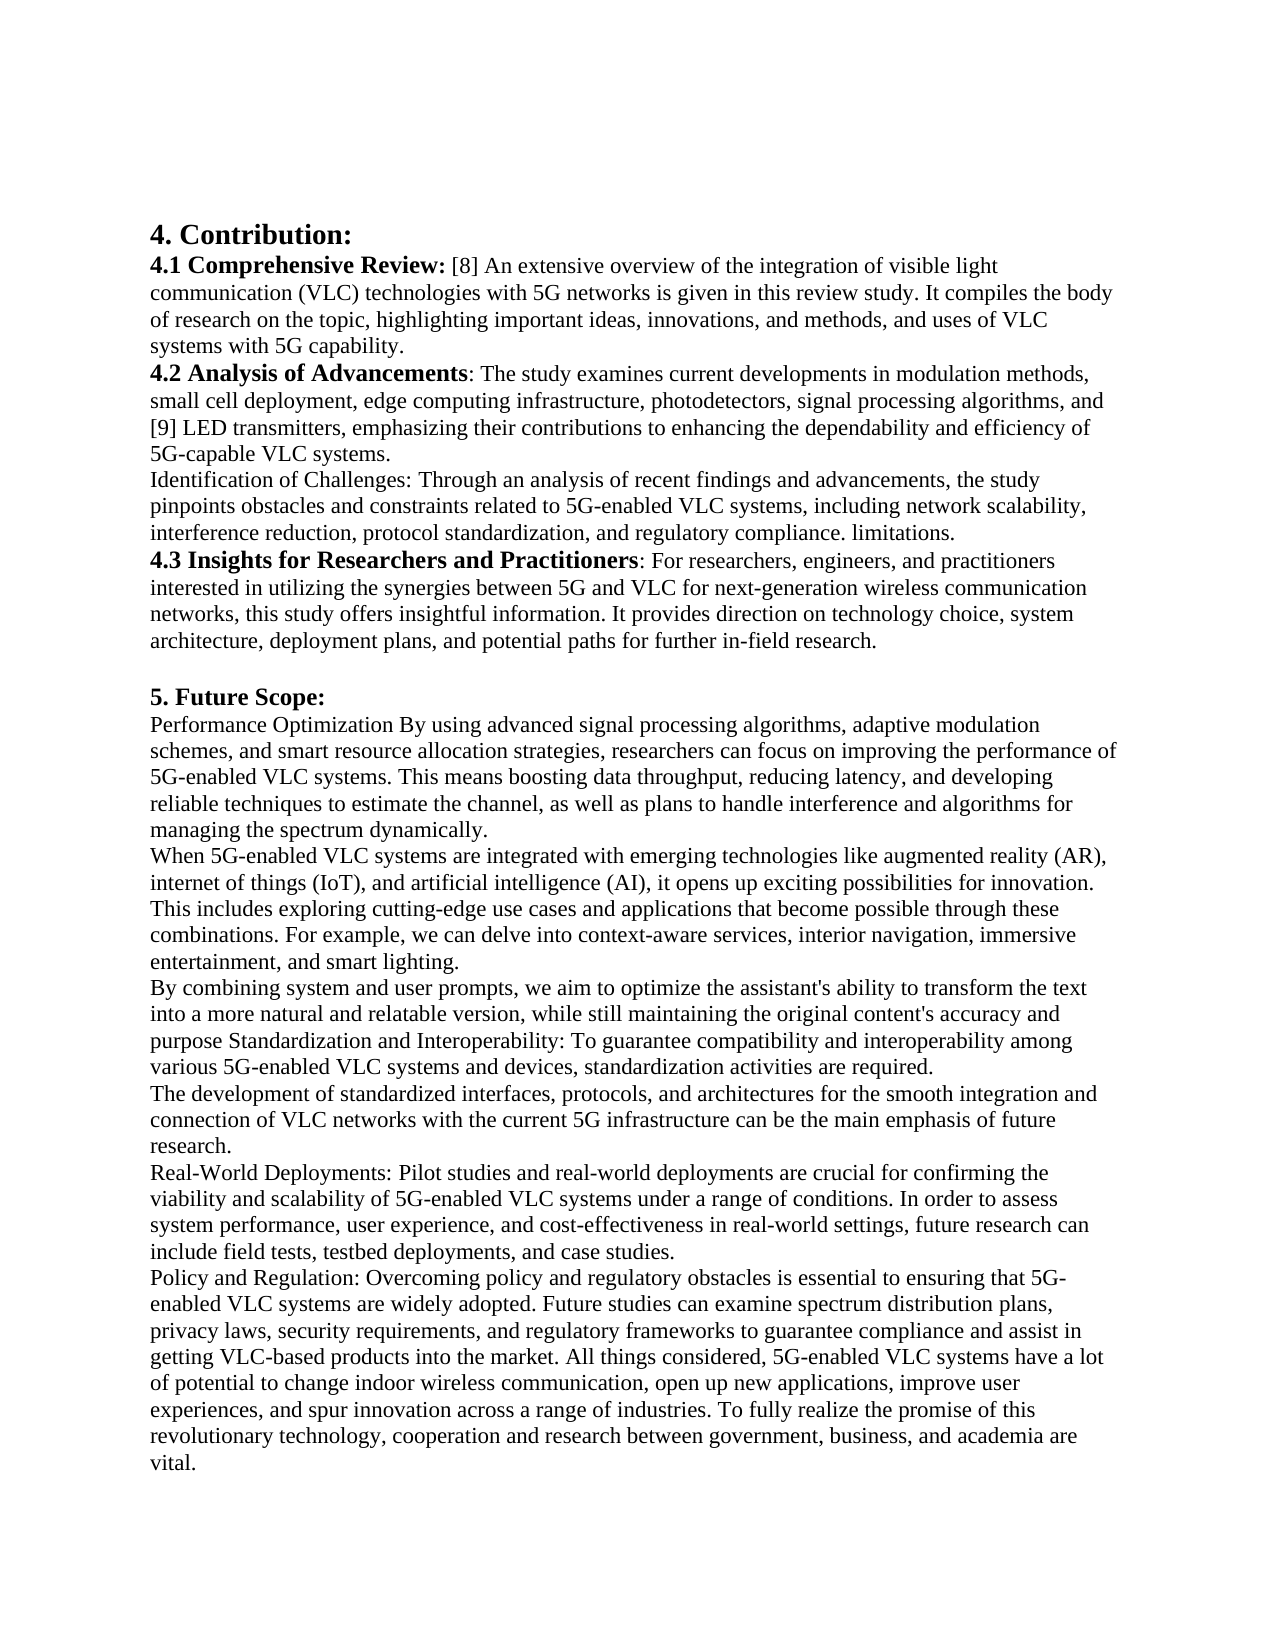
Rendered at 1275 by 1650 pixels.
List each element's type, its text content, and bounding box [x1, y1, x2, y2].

text 4. Contribution: [150, 217, 1125, 251]
text Policy and Regulation: Overcoming policy and regulatory obstacles is essential to ensuring that 5G-enabled VLC systems are widely adopted. Future studies can examine spectrum distribution plans, privacy laws, security requirements, and regulatory frameworks to guarantee compliance and assist in getting VLC-based products into the market. All things considered, 5G-enabled VLC systems have a lot of potential to change indoor wireless communication, open up new applications, improve user experiences, and spur innovation across a range of industries. To fully realize the promise of this revolutionary technology, cooperation and research between government, business, and academia are vital. [150, 1264, 1125, 1475]
text 4.1 Comprehensive Review: [8] An extensive overview of the integration of visible light communication (VLC) technologies with 5G networks is given in this review study. It compiles the body of research on the topic, highlighting important ideas, innovations, and methods, and uses of VLC systems with 5G capability. [150, 251, 1125, 358]
text Performance Optimization By using advanced signal processing algorithms, adaptive modulation schemes, and smart resource allocation strategies, researchers can focus on improving the performance of 5G-enabled VLC systems. This means boosting data throughput, reducing latency, and developing reliable techniques to estimate the channel, as well as plans to handle interference and algorithms for managing the spectrum dynamically. [150, 711, 1125, 842]
text 4.3 Insights for Researchers and Practitioners: For researchers, engineers, and practitioners interested in utilizing the synergies between 5G and VLC for next-generation wireless communication networks, this study offers insightful information. It provides direction on technology choice, system architecture, deployment plans, and potential paths for further in-field research. [150, 545, 1125, 653]
text 5. Future Scope: [150, 682, 1125, 711]
text Identification of Challenges: Through an analysis of recent findings and advancements, the study pinpoints obstacles and constraints related to 5G-enabled VLC systems, including network scalability, interference reduction, protocol standardization, and regulatory compliance. limitations. [150, 466, 1125, 545]
text When 5G-enabled VLC systems are integrated with emerging technologies like augmented reality (AR), internet of things (IoT), and artificial intelligence (AI), it opens up exciting possibilities for innovation. This includes exploring cutting-edge use cases and applications that become possible through these combinations. For example, we can delve into context-aware services, interior navigation, immersive entertainment, and smart lighting. [150, 842, 1125, 974]
text 4.2 Analysis of Advancements: The study examines current developments in modulation methods, small cell deployment, edge computing infrastructure, photodetectors, signal processing algorithms, and [9] LED transmitters, emphasizing their contributions to enhancing the dependability and efficiency of 5G-capable VLC systems. [150, 358, 1125, 466]
text By combining system and user prompts, we aim to optimize the assistant's ability to transform the text into a more natural and relatable version, while still maintaining the original content's accuracy and purpose Standardization and Interoperability: To guarantee compatibility and interoperability among various 5G-enabled VLC systems and devices, standardization activities are required. The development of standardized interfaces, protocols, and architectures for the smooth integration and connection of VLC networks with the current 5G infrastructure can be the main emphasis of future research. Real-World Deployments: Pilot studies and real-world deployments are crucial for confirming the viability and scalability of 5G-enabled VLC systems under a range of conditions. In order to assess system performance, user experience, and cost-effectiveness in real-world settings, future research can include field tests, testbed deployments, and case studies. [150, 974, 1125, 1264]
